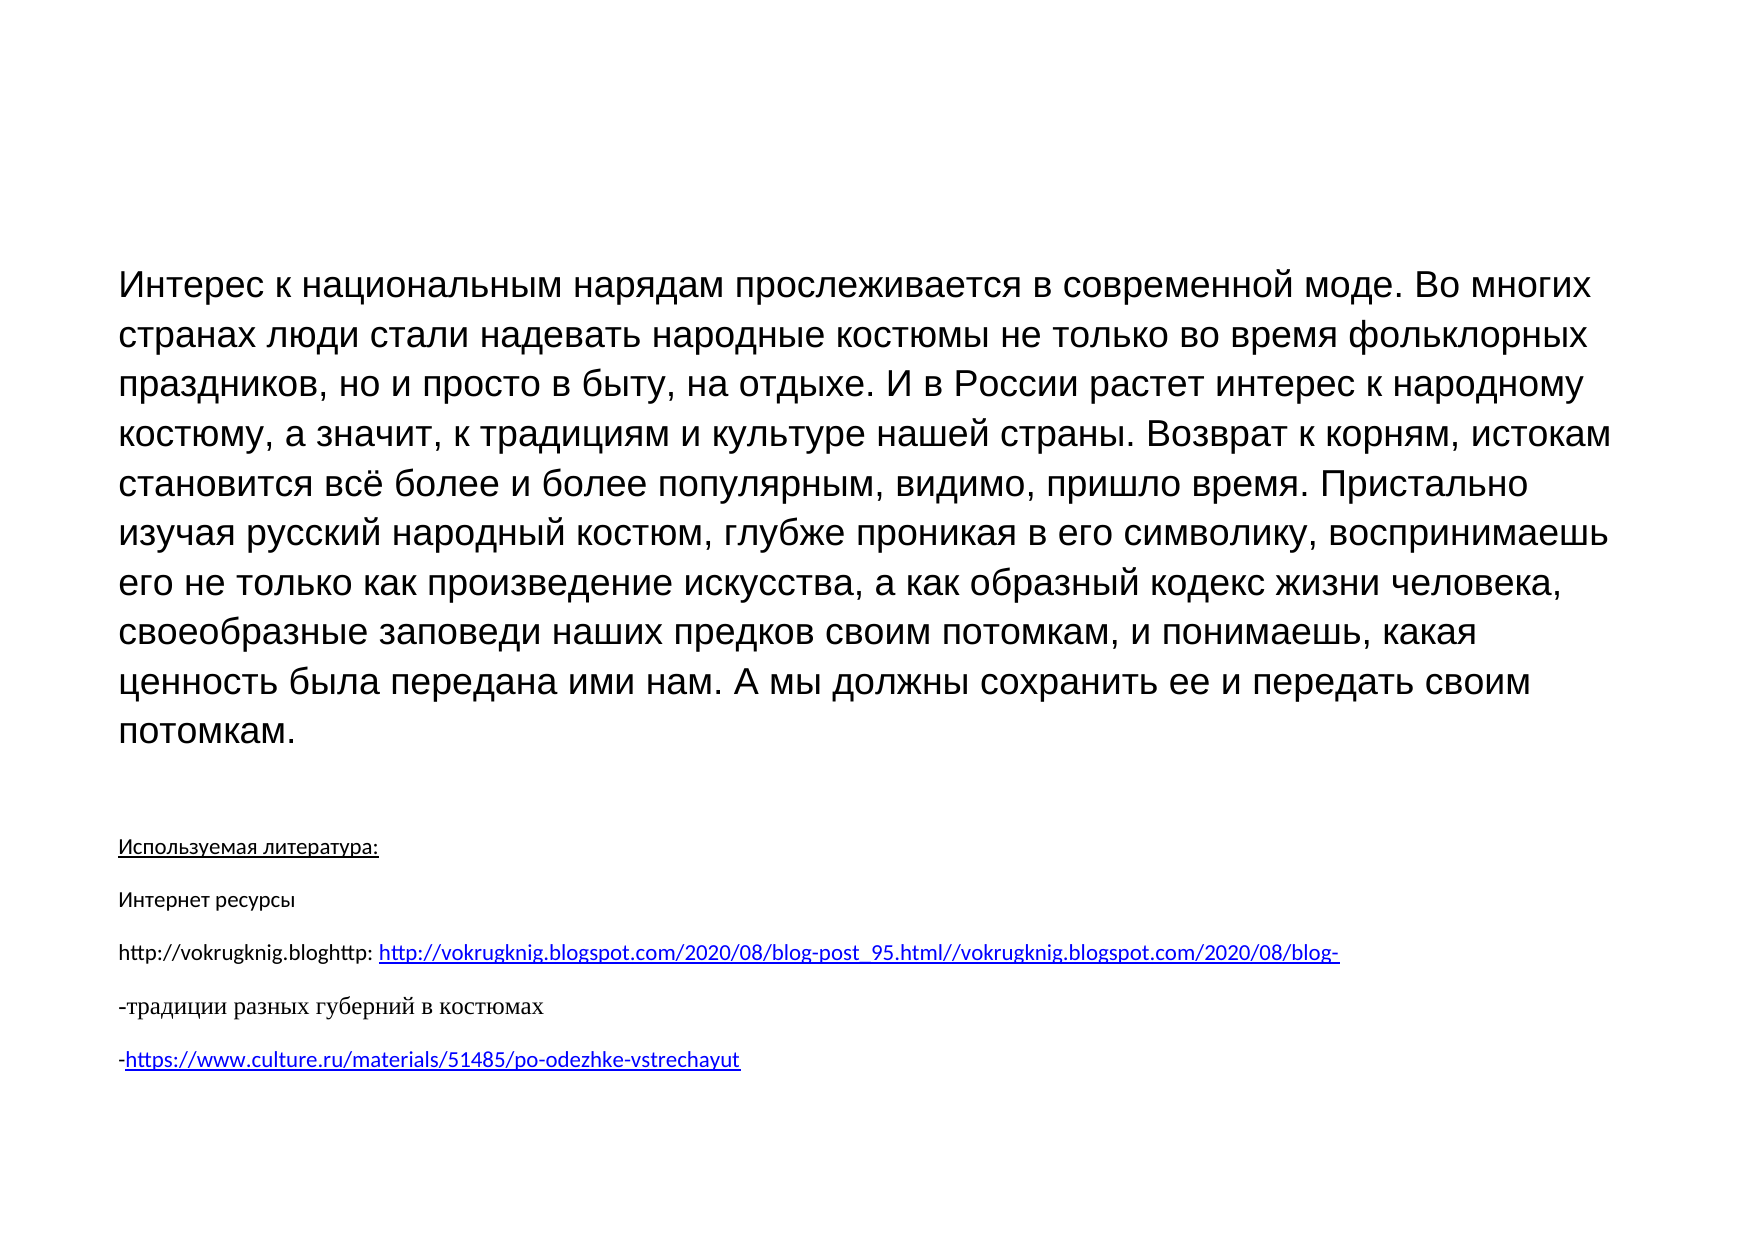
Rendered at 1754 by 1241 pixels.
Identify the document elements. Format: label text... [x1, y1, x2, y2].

text -традиции разных губерний в костюмах [118, 991, 1636, 1020]
text Используемая литература: [118, 832, 1636, 860]
text Интерес к национальным нарядам прослеживается в современной моде. Во многих странах люди стали надевать народные костюмы не только во время фольклорных праздников, но и просто в быту, на отдыхе. И в России растет интерес к народному костюму, а значит, к традициям и культуре нашей страны. Возврат к корням, истокам становится всё более и более популярным, видимо, пришло время. Пристально изучая русский народный костюм, глубже проникая в его символику, воспринимаешь его не только как произведение искусства, а как образный кодекс жизни человека, своеобразные заповеди наших предков своим потомкам, и понимаешь, какая ценность была передана ими нам. А мы должны сохранить ее и передать своим потомкам. [118, 262, 1636, 752]
text http://vokrugknig.bloghttp: http://vokrugknig.blogspot.com/2020/08/blog-post_95.html//vokrugknig.blogspot.com/2020/08/blog- [118, 938, 1636, 966]
text -https://www.culture.ru/materials/51485/po-odezhke-vstrechayut [118, 1045, 1636, 1073]
text Интернет ресурсы [118, 885, 1636, 913]
